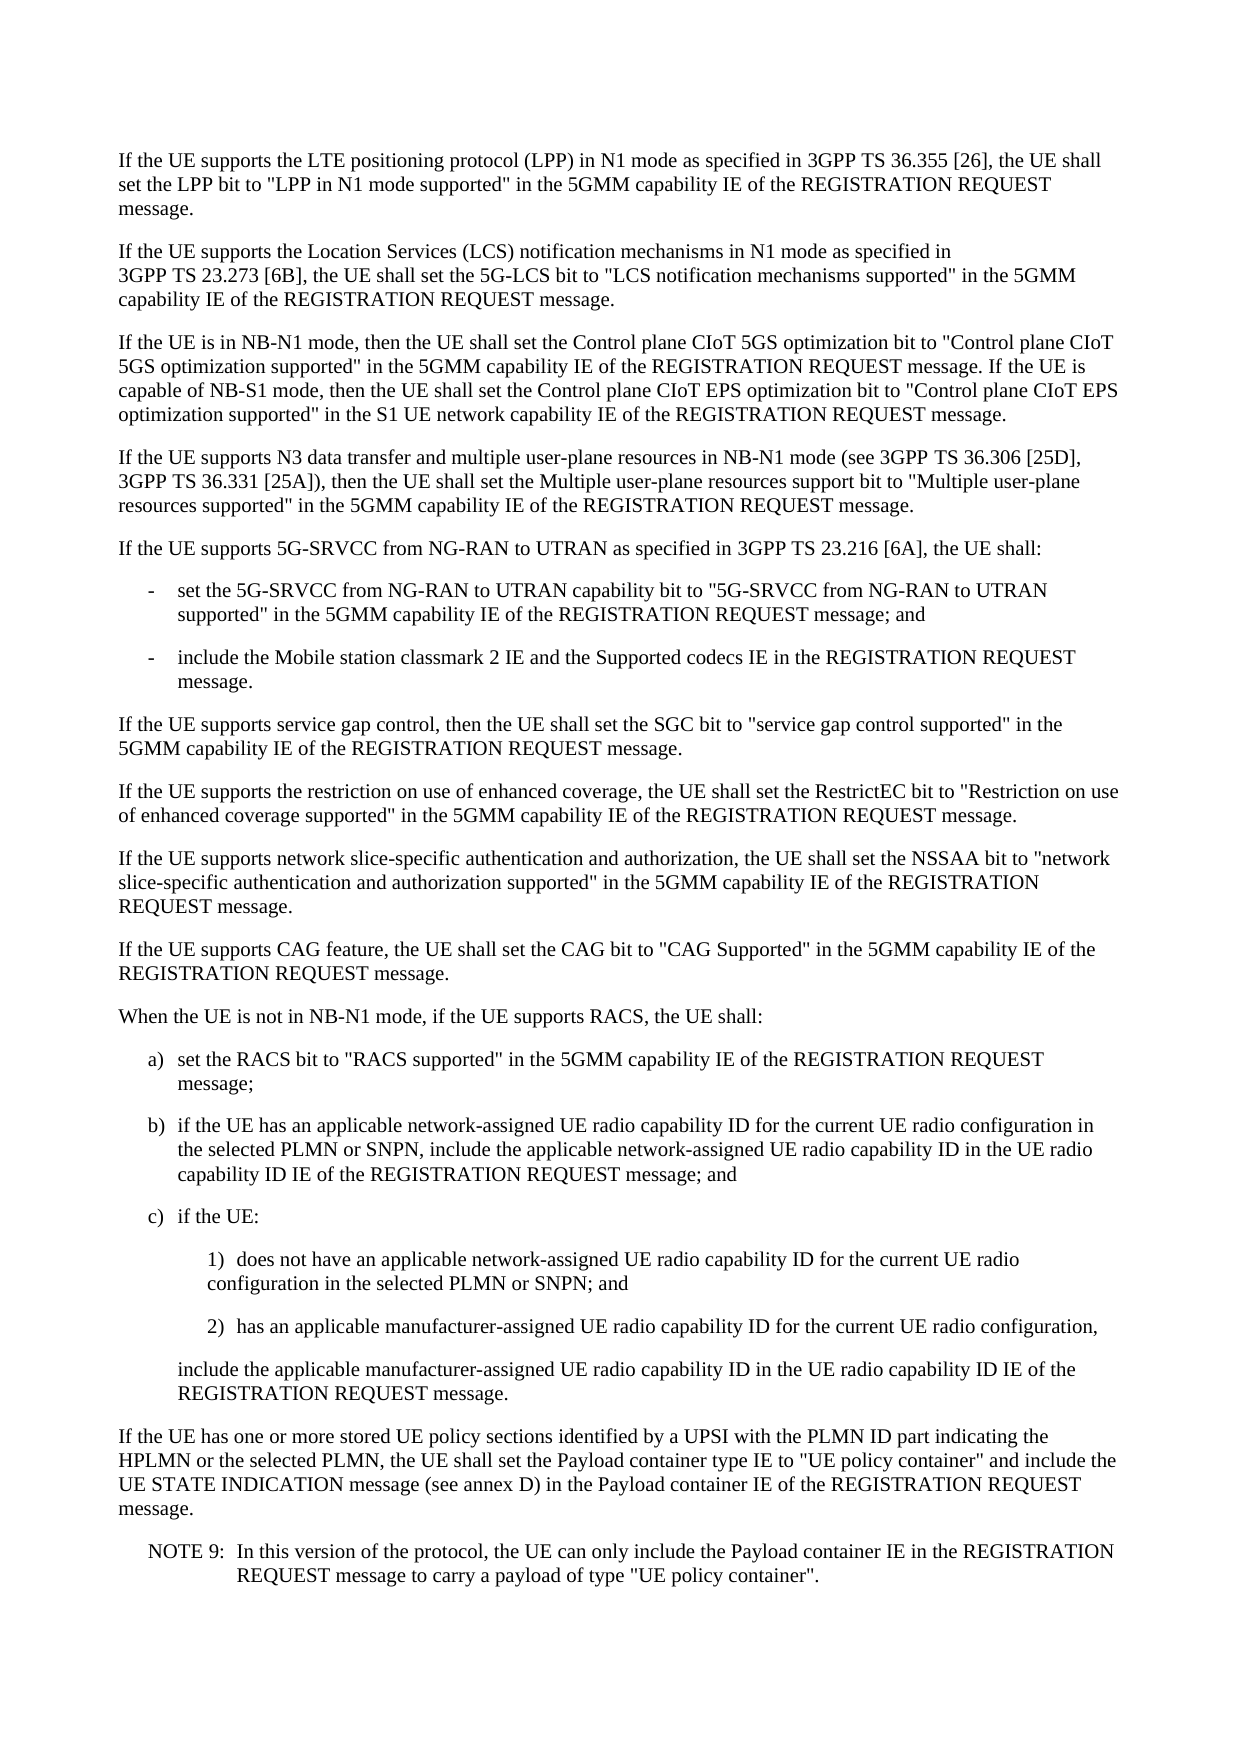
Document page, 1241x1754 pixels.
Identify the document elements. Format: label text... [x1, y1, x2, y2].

text c) if the UE: [148, 1204, 1122, 1228]
text 1) does not have an applicable network-assigned UE radio capability ID for the current UE radio configuration in the selected PLMN or SNPN; and [207, 1247, 1122, 1295]
text If the UE supports the Location Services (LCS) notification mechanisms in N1 mode as specified in 3GPP TS 23.273 [6B], the UE shall set the 5G-LCS bit to "LCS notification mechanisms supported" in the 5GMM capability IE of the REGISTRATION REQUEST message. [118, 239, 1122, 311]
text If the UE supports the restriction on use of enhanced coverage, the UE shall set the RestrictEC bit to "Restriction on use of enhanced coverage supported" in the 5GMM capability IE of the REGISTRATION REQUEST message. [118, 779, 1122, 827]
text If the UE is in NB-N1 mode, then the UE shall set the Control plane CIoT 5GS optimization bit to "Control plane CIoT 5GS optimization supported" in the 5GMM capability IE of the REGISTRATION REQUEST message. If the UE is capable of NB-S1 mode, then the UE shall set the Control plane CIoT EPS optimization bit to "Control plane CIoT EPS optimization supported" in the S1 UE network capability IE of the REGISTRATION REQUEST message. [118, 329, 1122, 426]
text 2) has an applicable manufacturer-assigned UE radio capability ID for the current UE radio configuration, [207, 1314, 1122, 1338]
text a) set the RACS bit to "RACS supported" in the 5GMM capability IE of the REGISTRATION REQUEST message; [148, 1046, 1122, 1094]
text NOTE 9: In this version of the protocol, the UE can only include the Payload container IE in the REGISTRATION REQUEST message to carry a payload of type "UE policy container". [148, 1539, 1122, 1587]
text If the UE supports service gap control, then the UE shall set the SGC bit to "service gap control supported" in the 5GMM capability IE of the REGISTRATION REQUEST message. [118, 712, 1122, 760]
text When the UE is not in NB-N1 mode, if the UE supports RACS, the UE shall: [118, 1004, 1122, 1028]
text include the applicable manufacturer-assigned UE radio capability ID in the UE radio capability ID IE of the REGISTRATION REQUEST message. [148, 1357, 1122, 1405]
text If the UE supports 5G-SRVCC from NG-RAN to UTRAN as specified in 3GPP TS 23.216 [6A], the UE shall: [118, 536, 1122, 559]
text - include the Mobile station classmark 2 IE and the Supported codecs IE in the REGISTRATION REQUEST message. [148, 645, 1122, 693]
text If the UE has one or more stored UE policy sections identified by a UPSI with the PLMN ID part indicating the HPLMN or the selected PLMN, the UE shall set the Payload container type IE to "UE policy container" and include the UE STATE INDICATION message (see annex D) in the Payload container IE of the REGISTRATION REQUEST message. [118, 1424, 1122, 1520]
text If the UE supports CAG feature, the UE shall set the CAG bit to "CAG Supported" in the 5GMM capability IE of the REGISTRATION REQUEST message. [118, 937, 1122, 985]
text - set the 5G-SRVCC from NG-RAN to UTRAN capability bit to "5G-SRVCC from NG-RAN to UTRAN supported" in the 5GMM capability IE of the REGISTRATION REQUEST message; and [148, 578, 1122, 626]
text b) if the UE has an applicable network-assigned UE radio capability ID for the current UE radio configuration in the selected PLMN or SNPN, include the applicable network-assigned UE radio capability ID in the UE radio capability ID IE of the REGISTRATION REQUEST message; and [148, 1113, 1122, 1186]
text If the UE supports N3 data transfer and multiple user-plane resources in NB-N1 mode (see 3GPP TS 36.306 [25D], 3GPP TS 36.331 [25A]), then the UE shall set the Multiple user-plane resources support bit to "Multiple user-plane resources supported" in the 5GMM capability IE of the REGISTRATION REQUEST message. [118, 444, 1122, 517]
text If the UE supports the LTE positioning protocol (LPP) in N1 mode as specified in 3GPP TS 36.355 [26], the UE shall set the LPP bit to "LPP in N1 mode supported" in the 5GMM capability IE of the REGISTRATION REQUEST message. [118, 148, 1122, 220]
text If the UE supports network slice-specific authentication and authorization, the UE shall set the NSSAA bit to "network slice-specific authentication and authorization supported" in the 5GMM capability IE of the REGISTRATION REQUEST message. [118, 846, 1122, 918]
